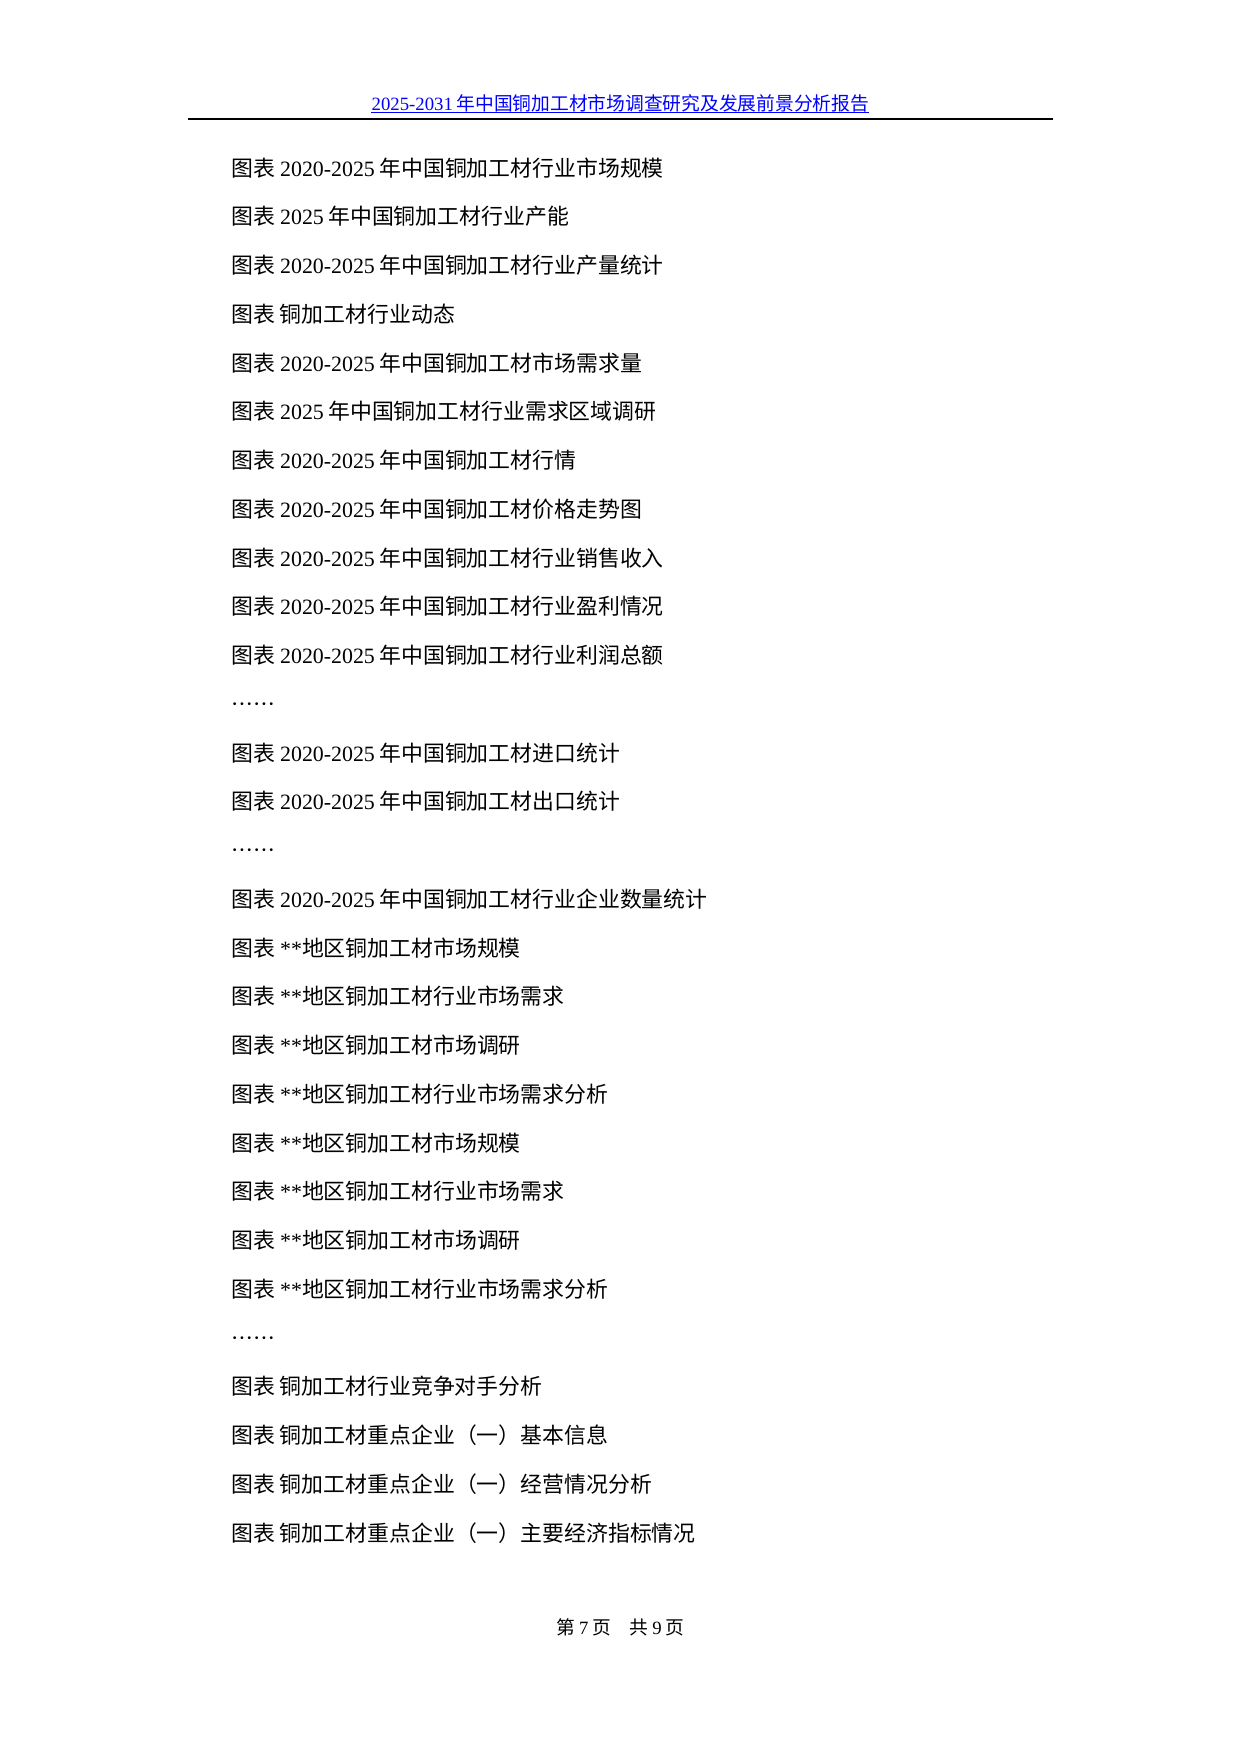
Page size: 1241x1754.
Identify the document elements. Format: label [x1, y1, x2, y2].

text [187, 150, 1053, 1548]
